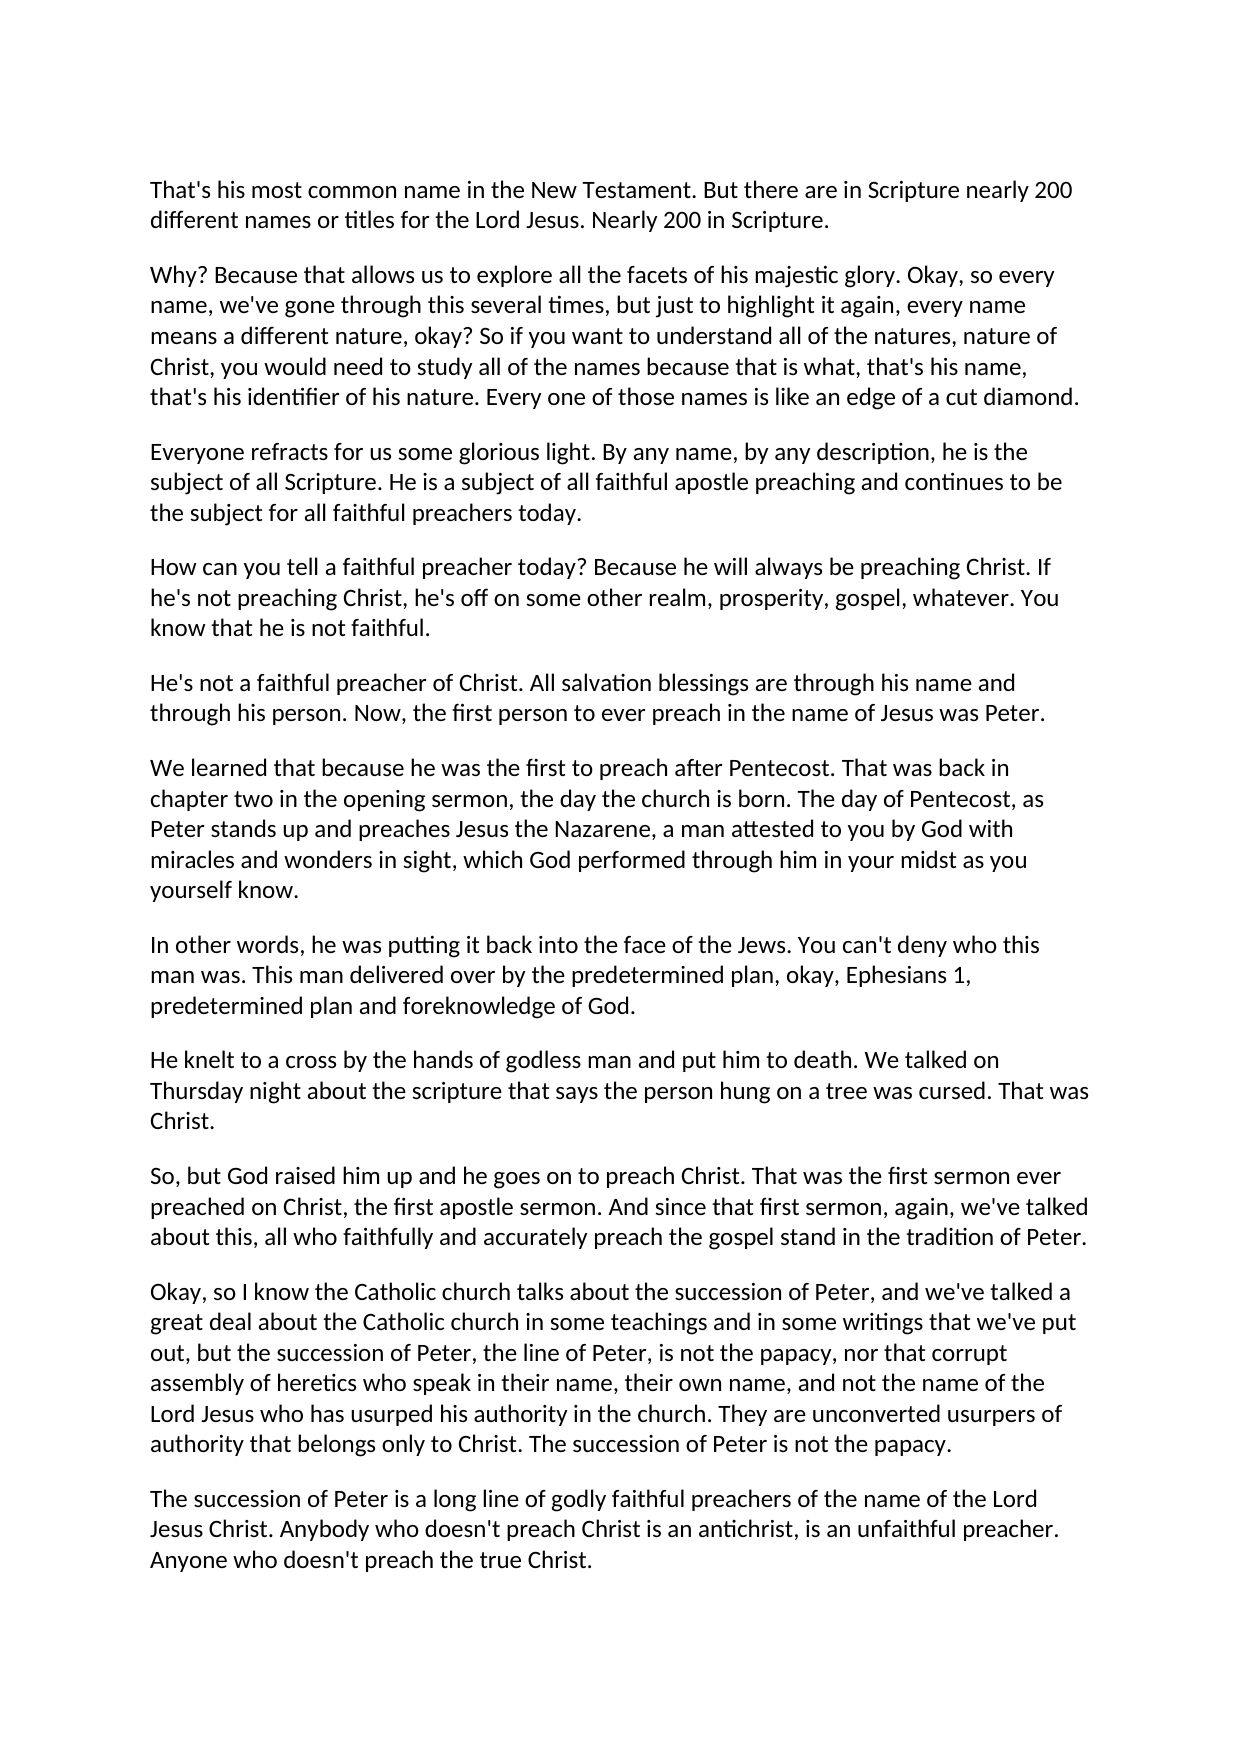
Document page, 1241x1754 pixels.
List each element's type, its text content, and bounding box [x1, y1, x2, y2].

text In other words, he was putting it back into the face of the Jews. You can't deny who this man was. This man delivered over by the predetermined plan, okay, Ephesians 1, predetermined plan and foreknowledge of God. [150, 929, 1090, 1020]
text That's his most common name in the New Testament. But there are in Scripture nearly 200 different names or titles for the Lord Jesus. Nearly 200 in Scripture. [150, 174, 1090, 235]
text How can you tell a faithful preacher today? Because he will always be preaching Christ. If he's not preaching Christ, he's off on some other realm, prosperity, gospel, whatever. You know that he is not faithful. [150, 551, 1090, 643]
text Everyone refracts for us some glorious light. By any name, by any description, he is the subject of all Scripture. He is a subject of all faithful apostle preaching and continues to be the subject for all faithful preachers today. [150, 436, 1090, 527]
text So, but God raised him up and he goes on to preach Christ. That was the first sermon ever preached on Christ, the first apostle sermon. And since that first sermon, again, we've talked about this, all who faithfully and accurately preach the gospel stand in the tradition of Peter. [150, 1160, 1090, 1252]
text He's not a faithful preacher of Christ. All salvation blessings are through his name and through his person. Now, the first person to ever preach in the name of Jesus was Peter. [150, 667, 1090, 728]
text The succession of Peter is a long line of godly faithful preachers of the name of the Lord Jesus Christ. Anybody who doesn't preach Christ is an antichrist, is an unfaithful preacher. Anyone who doesn't preach the true Christ. [150, 1483, 1090, 1574]
text Okay, so I know the Catholic church talks about the succession of Peter, and we've talked a great deal about the Catholic church in some teachings and in some writings that we've put out, but the succession of Peter, the line of Peter, is not the papacy, nor that corrupt assembly of heretics who speak in their name, their own name, and not the name of the Lord Jesus who has usurped his authority in the church. They are unconverted usurpers of authority that belongs only to Christ. The succession of Peter is not the papacy. [150, 1276, 1090, 1459]
text He knelt to a cross by the hands of godless man and put him to death. We talked on Thursday night about the scripture that says the person hung on a tree was cursed. That was Christ. [150, 1044, 1090, 1136]
text Why? Because that allows us to explore all the facets of his majestic glory. Okay, so every name, we've gone through this several times, but just to highlight it again, every name means a different nature, okay? So if you want to understand all of the natures, nature of Christ, you would need to study all of the names because that is what, that's his name, that's his identifier of his nature. Every one of those names is like an edge of a cut diamond. [150, 259, 1090, 412]
text We learned that because he was the first to preach after Pentecost. That was back in chapter two in the opening sermon, the day the church is born. The day of Pentecost, as Peter stands up and preaches Jesus the Nazarene, a man attested to you by God with miracles and wonders in sight, which God performed through him in your midst as you yourself know. [150, 752, 1090, 905]
